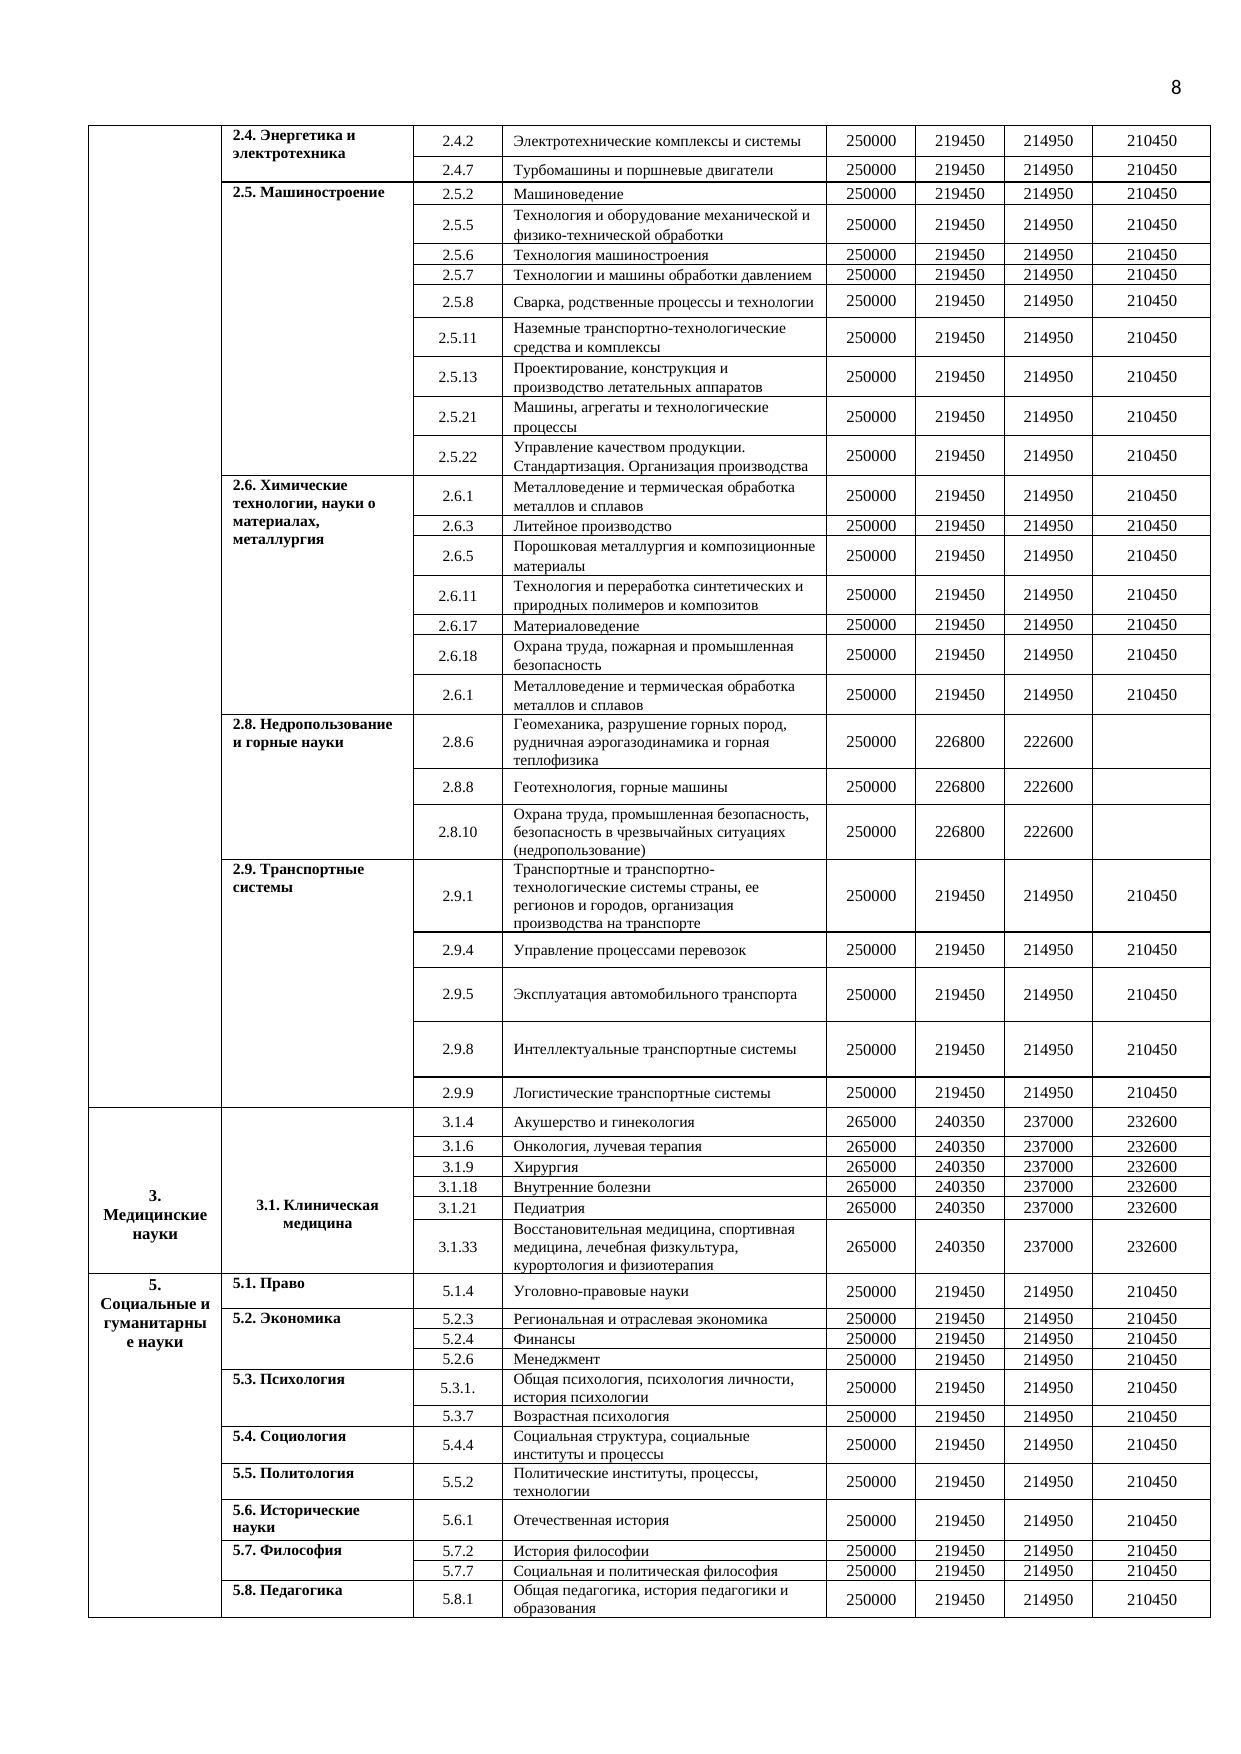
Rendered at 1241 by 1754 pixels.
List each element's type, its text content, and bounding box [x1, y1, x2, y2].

table_cell 265000 [827, 1177, 915, 1196]
table_cell 2.4.2 [414, 126, 502, 156]
table_cell 3.1.6 [414, 1137, 502, 1156]
table_cell 219450 [916, 357, 1004, 396]
table_cell 250000 [827, 1541, 915, 1560]
table_cell 250000 [827, 1581, 915, 1617]
table_cell 210450 [1093, 1561, 1210, 1580]
table_cell 250000 [827, 576, 915, 614]
table_cell 219450 [916, 860, 1004, 931]
table_cell Машины, агрегаты и технологические процессы [503, 397, 826, 435]
table_cell 210450 [1093, 675, 1210, 713]
table_cell 219450 [916, 1274, 1004, 1308]
table_cell 210450 [1093, 516, 1210, 535]
table_cell 250000 [827, 1329, 915, 1348]
table_cell Эксплуатация автомобильного транспорта [503, 968, 826, 1021]
table_cell 2.5.6 [414, 244, 502, 263]
table_cell 250000 [827, 1078, 915, 1107]
table_cell 219450 [916, 397, 1004, 435]
table_cell Политические институты, процессы, технологии [503, 1464, 826, 1499]
table_cell 250000 [827, 1464, 915, 1499]
table_cell 210450 [1093, 285, 1210, 317]
table_cell 240350 [916, 1137, 1004, 1156]
table_cell 5.8.1 [414, 1581, 502, 1617]
table_cell [1093, 805, 1210, 859]
table_cell 219450 [916, 536, 1004, 574]
table_cell 214950 [1005, 1541, 1092, 1560]
table_cell Педиатрия [503, 1197, 826, 1218]
table_cell 210450 [1093, 265, 1210, 284]
table_cell 2.6.18 [414, 635, 502, 674]
table_cell 2.4.7 [414, 157, 502, 181]
table_cell 219450 [916, 576, 1004, 614]
table_cell 250000 [827, 1349, 915, 1368]
table_cell 240350 [916, 1157, 1004, 1176]
table_cell Финансы [503, 1329, 826, 1348]
table_cell 210450 [1093, 1464, 1210, 1499]
table_cell Материаловедение [503, 615, 826, 634]
table_cell [1093, 715, 1210, 768]
table_cell Управление процессами перевозок [503, 933, 826, 967]
table_cell Управление качеством продукции. Стандартизация. Организация производства [503, 436, 826, 475]
table_cell 219450 [916, 675, 1004, 713]
table_cell 250000 [827, 1274, 915, 1308]
table_cell 250000 [827, 205, 915, 243]
table_cell 219450 [916, 157, 1004, 181]
table_cell 214950 [1005, 1427, 1092, 1462]
table_cell 214950 [1005, 1078, 1092, 1107]
table_cell 219450 [916, 1464, 1004, 1499]
table_cell 214950 [1005, 1274, 1092, 1308]
table_cell 219450 [916, 1561, 1004, 1580]
table_cell Региональная и отраслевая экономика [503, 1309, 826, 1328]
table_cell 219450 [916, 516, 1004, 535]
table_cell 250000 [827, 1406, 915, 1426]
table_cell 240350 [916, 1197, 1004, 1218]
table_cell 5.7.7 [414, 1561, 502, 1580]
table_cell 210450 [1093, 476, 1210, 514]
table_cell 265000 [827, 1197, 915, 1218]
table_cell 250000 [827, 635, 915, 674]
table_cell 210450 [1093, 1427, 1210, 1462]
table_cell Электротехнические комплексы и системы [503, 126, 826, 156]
table_cell Наземные транспортно-технологические средства и комплексы [503, 318, 826, 356]
table_cell 250000 [827, 183, 915, 204]
table_cell 5.5. Политология [222, 1464, 413, 1499]
table_cell 237000 [1005, 1157, 1092, 1176]
table_cell Акушерство и гинекология [503, 1108, 826, 1136]
table_cell 265000 [827, 1157, 915, 1176]
table_cell Технология машиностроения [503, 244, 826, 263]
table_cell 214950 [1005, 516, 1092, 535]
table_cell Машиноведение [503, 183, 826, 204]
table_cell 5.6. Исторические науки [222, 1500, 413, 1540]
table_cell 214950 [1005, 436, 1092, 475]
table_cell 250000 [827, 397, 915, 435]
table_cell 214950 [1005, 205, 1092, 243]
table_cell 214950 [1005, 933, 1092, 967]
table_cell 2.9.5 [414, 968, 502, 1021]
table_cell Социальная структура, социальные институты и процессы [503, 1427, 826, 1462]
table_cell 237000 [1005, 1108, 1092, 1136]
table_cell 219450 [916, 183, 1004, 204]
table_cell Менеджмент [503, 1349, 826, 1368]
table_cell 214950 [1005, 536, 1092, 574]
table_cell 2.8.6 [414, 715, 502, 768]
table_cell 5.2.3 [414, 1309, 502, 1328]
table_cell 214950 [1005, 1581, 1092, 1617]
table_cell 226800 [916, 715, 1004, 768]
table_cell 226800 [916, 769, 1004, 804]
table_cell 2.9.9 [414, 1078, 502, 1107]
table_cell 3.1.33 [414, 1220, 502, 1273]
table_cell 210450 [1093, 1370, 1210, 1405]
table_cell 2.6. Химические технологии, науки о материалах, металлургия [222, 476, 413, 713]
table_cell 2.6.3 [414, 516, 502, 535]
table_cell Охрана труда, пожарная и промышленная безопасность [503, 635, 826, 674]
table_cell 5.1.4 [414, 1274, 502, 1308]
table_cell Логистические транспортные системы [503, 1078, 826, 1107]
table_cell 237000 [1005, 1137, 1092, 1156]
table_cell 2.5. Машиностроение [222, 183, 413, 475]
table_cell [1093, 769, 1210, 804]
table_cell 2.5.13 [414, 357, 502, 396]
table_cell 5.1. Право [222, 1274, 413, 1308]
table_cell 210450 [1093, 615, 1210, 634]
table_cell 250000 [827, 244, 915, 263]
table_cell 222600 [1005, 805, 1092, 859]
table_cell 250000 [827, 1561, 915, 1580]
table_cell 214950 [1005, 635, 1092, 674]
table_cell Интеллектуальные транспортные системы [503, 1022, 826, 1076]
table_cell 5.3.7 [414, 1406, 502, 1426]
table_cell 2.8. Недропользование и горные науки [222, 715, 413, 859]
table_cell Общая психология, психология личности, история психологии [503, 1370, 826, 1405]
table_cell 210450 [1093, 1406, 1210, 1426]
table_cell 210450 [1093, 635, 1210, 674]
table_cell 214950 [1005, 1406, 1092, 1426]
table_cell 210450 [1093, 357, 1210, 396]
table_cell 219450 [916, 1541, 1004, 1560]
table_cell 210450 [1093, 157, 1210, 181]
table_cell 240350 [916, 1108, 1004, 1136]
table_cell 210450 [1093, 968, 1210, 1021]
table_cell 250000 [827, 1500, 915, 1540]
table_cell 214950 [1005, 318, 1092, 356]
table_cell 214950 [1005, 860, 1092, 931]
table_cell 219450 [916, 1581, 1004, 1617]
table_cell 250000 [827, 933, 915, 967]
table_cell 210450 [1093, 1581, 1210, 1617]
table_cell Отечественная история [503, 1500, 826, 1540]
table_cell 219450 [916, 1349, 1004, 1368]
table_cell 214950 [1005, 1561, 1092, 1580]
table_cell 232600 [1093, 1177, 1210, 1196]
table_cell 250000 [827, 285, 915, 317]
table_cell 250000 [827, 1022, 915, 1076]
table_cell 210450 [1093, 436, 1210, 475]
table_cell 2.5.5 [414, 205, 502, 243]
table_cell 3.1.18 [414, 1177, 502, 1196]
table_cell 250000 [827, 265, 915, 284]
table_cell 210450 [1093, 1329, 1210, 1348]
table_cell 5.7. Философия [222, 1541, 413, 1580]
table_cell 219450 [916, 1022, 1004, 1076]
table_cell 219450 [916, 1500, 1004, 1540]
table_cell Социальная и политическая философия [503, 1561, 826, 1580]
table_cell 2.6.5 [414, 536, 502, 574]
table_cell 219450 [916, 318, 1004, 356]
table_cell Восстановительная медицина, спортивная медицина, лечебная физкультура, курортология и физиотерапия [503, 1220, 826, 1273]
table_cell 214950 [1005, 357, 1092, 396]
table_cell 2.6.17 [414, 615, 502, 634]
table_cell 250000 [827, 1309, 915, 1328]
table_cell 219450 [916, 285, 1004, 317]
table_cell 210450 [1093, 1500, 1210, 1540]
table_cell Общая педагогика, история педагогики и образования [503, 1581, 826, 1617]
table_cell 265000 [827, 1220, 915, 1273]
table_cell 210450 [1093, 536, 1210, 574]
table_cell 237000 [1005, 1220, 1092, 1273]
table_cell 5.6.1 [414, 1500, 502, 1540]
table_cell 5. Социальные и гуманитарные науки [89, 1274, 221, 1617]
table_cell 5.2.4 [414, 1329, 502, 1348]
table_cell 219450 [916, 933, 1004, 967]
table_cell 250000 [827, 968, 915, 1021]
table_cell Геомеханика, разрушение горных пород, рудничная аэрогазодинамика и горная теплофизика [503, 715, 826, 768]
table_cell 5.5.2 [414, 1464, 502, 1499]
table_cell 232600 [1093, 1197, 1210, 1218]
table_cell 210450 [1093, 205, 1210, 243]
table_cell 210450 [1093, 318, 1210, 356]
table_cell 214950 [1005, 1309, 1092, 1328]
table_cell 5.4.4 [414, 1427, 502, 1462]
table_cell 5.8. Педагогика [222, 1581, 413, 1617]
table_cell 219450 [916, 244, 1004, 263]
table_cell 250000 [827, 516, 915, 535]
table_cell 222600 [1005, 715, 1092, 768]
table_cell 232600 [1093, 1220, 1210, 1273]
table_cell 214950 [1005, 285, 1092, 317]
table_cell 214950 [1005, 1500, 1092, 1540]
table_cell Проектирование, конструкция и производство летательных аппаратов [503, 357, 826, 396]
table_cell 232600 [1093, 1108, 1210, 1136]
table_cell 214950 [1005, 675, 1092, 713]
table_cell 210450 [1093, 244, 1210, 263]
table_cell 2.5.8 [414, 285, 502, 317]
table_cell 219450 [916, 436, 1004, 475]
table_cell 210450 [1093, 1541, 1210, 1560]
table_cell 219450 [916, 1078, 1004, 1107]
table_cell 219450 [916, 1329, 1004, 1348]
table_cell 250000 [827, 157, 915, 181]
table_cell 3.1. Клиническая медицина [222, 1108, 413, 1273]
table_cell Сварка, родственные процессы и технологии [503, 285, 826, 317]
table_cell 250000 [827, 436, 915, 475]
table_cell Геотехнология, горные машины [503, 769, 826, 804]
table_cell 219450 [916, 615, 1004, 634]
table_cell 210450 [1093, 576, 1210, 614]
table_cell 214950 [1005, 397, 1092, 435]
table_cell 210450 [1093, 126, 1210, 156]
table_cell 5.3.1. [414, 1370, 502, 1405]
table_cell 214950 [1005, 126, 1092, 156]
table_cell Онкология, лучевая терапия [503, 1137, 826, 1156]
table_cell 222600 [1005, 769, 1092, 804]
table_cell 214950 [1005, 244, 1092, 263]
table_cell 250000 [827, 536, 915, 574]
table_cell 250000 [827, 318, 915, 356]
table_cell Хирургия [503, 1157, 826, 1176]
table_cell 240350 [916, 1220, 1004, 1273]
table_cell 210450 [1093, 397, 1210, 435]
table_cell 219450 [916, 1370, 1004, 1405]
table_cell 210450 [1093, 933, 1210, 967]
table_cell 5.4. Социология [222, 1427, 413, 1462]
table_cell 3.1.4 [414, 1108, 502, 1136]
table_cell 3.1.21 [414, 1197, 502, 1218]
table_cell 214950 [1005, 615, 1092, 634]
table_cell 250000 [827, 1427, 915, 1462]
table_cell Технология и оборудование механической и физико-технической обработки [503, 205, 826, 243]
table_cell 219450 [916, 1406, 1004, 1426]
table_cell 232600 [1093, 1137, 1210, 1156]
table_cell 237000 [1005, 1177, 1092, 1196]
table_cell 2.5.2 [414, 183, 502, 204]
table_cell 2.9.8 [414, 1022, 502, 1076]
table_cell 219450 [916, 205, 1004, 243]
table_cell 232600 [1093, 1157, 1210, 1176]
table_cell Технология и переработка синтетических и природных полимеров и композитов [503, 576, 826, 614]
table_cell 2.9.4 [414, 933, 502, 967]
table_cell 2.6.1 [414, 675, 502, 713]
table_cell Внутренние болезни [503, 1177, 826, 1196]
table_cell 250000 [827, 675, 915, 713]
table_cell 2.8.8 [414, 769, 502, 804]
table_cell 265000 [827, 1108, 915, 1136]
table_cell 214950 [1005, 183, 1092, 204]
table_cell Охрана труда, промышленная безопасность, безопасность в чрезвычайных ситуациях (недропользование) [503, 805, 826, 859]
table_cell Уголовно-правовые науки [503, 1274, 826, 1308]
table_cell 250000 [827, 476, 915, 514]
table_cell 5.2. Экономика [222, 1309, 413, 1368]
table_cell 214950 [1005, 1370, 1092, 1405]
table_cell 219450 [916, 476, 1004, 514]
table_cell 2.9. Транспортные системы [222, 860, 413, 1107]
table_cell 5.2.6 [414, 1349, 502, 1368]
table_cell 2.5.21 [414, 397, 502, 435]
table_cell 3.1.9 [414, 1157, 502, 1176]
table_cell 219450 [916, 265, 1004, 284]
table_cell 219450 [916, 126, 1004, 156]
table_cell Турбомашины и поршневые двигатели [503, 157, 826, 181]
table_cell 250000 [827, 860, 915, 931]
table_cell 2.6.11 [414, 576, 502, 614]
table_cell 214950 [1005, 1022, 1092, 1076]
table_cell Транспортные и транспортно-технологические системы страны, ее регионов и городов, организация производства на транспорте [503, 860, 826, 931]
table_cell 219450 [916, 635, 1004, 674]
table_cell 214950 [1005, 265, 1092, 284]
table_cell 219450 [916, 1427, 1004, 1462]
table_cell 2.5.22 [414, 436, 502, 475]
table_cell 240350 [916, 1177, 1004, 1196]
table_cell 219450 [916, 968, 1004, 1021]
table_cell 250000 [827, 1370, 915, 1405]
table_cell Возрастная психология [503, 1406, 826, 1426]
table_cell Металловедение и термическая обработка металлов и сплавов [503, 675, 826, 713]
table_cell 214950 [1005, 968, 1092, 1021]
table_cell 3. Медицинские науки [89, 1108, 221, 1273]
table_cell 214950 [1005, 1349, 1092, 1368]
table_cell 2.5.7 [414, 265, 502, 284]
table_cell 250000 [827, 615, 915, 634]
table_cell 250000 [827, 126, 915, 156]
table_cell 210450 [1093, 1274, 1210, 1308]
table_cell 2.9.1 [414, 860, 502, 931]
table_cell 250000 [827, 357, 915, 396]
table_cell 250000 [827, 769, 915, 804]
table_cell 214950 [1005, 1464, 1092, 1499]
table_cell 214950 [1005, 476, 1092, 514]
table_cell 5.7.2 [414, 1541, 502, 1560]
table_cell 210450 [1093, 1022, 1210, 1076]
table_cell Порошковая металлургия и композиционные материалы [503, 536, 826, 574]
table_cell 250000 [827, 715, 915, 768]
table_cell 5.3. Психология [222, 1370, 413, 1426]
table_cell 210450 [1093, 1309, 1210, 1328]
table_cell 2.4. Энергетика и электротехника [222, 126, 413, 181]
table_cell Литейное производство [503, 516, 826, 535]
table_cell 250000 [827, 805, 915, 859]
table_cell 210450 [1093, 183, 1210, 204]
table_cell 214950 [1005, 1329, 1092, 1348]
table_cell 210450 [1093, 1349, 1210, 1368]
table_cell 219450 [916, 1309, 1004, 1328]
table_cell 2.6.1 [414, 476, 502, 514]
table_cell 2.8.10 [414, 805, 502, 859]
table_cell 214950 [1005, 157, 1092, 181]
table_cell 210450 [1093, 860, 1210, 931]
table_cell 265000 [827, 1137, 915, 1156]
table_cell 214950 [1005, 576, 1092, 614]
table_cell 226800 [916, 805, 1004, 859]
table_cell История философии [503, 1541, 826, 1560]
table_cell 237000 [1005, 1197, 1092, 1218]
table_cell Металловедение и термическая обработка металлов и сплавов [503, 476, 826, 514]
table_cell Технологии и машины обработки давлением [503, 265, 826, 284]
table_cell 210450 [1093, 1078, 1210, 1107]
table_cell 2.5.11 [414, 318, 502, 356]
